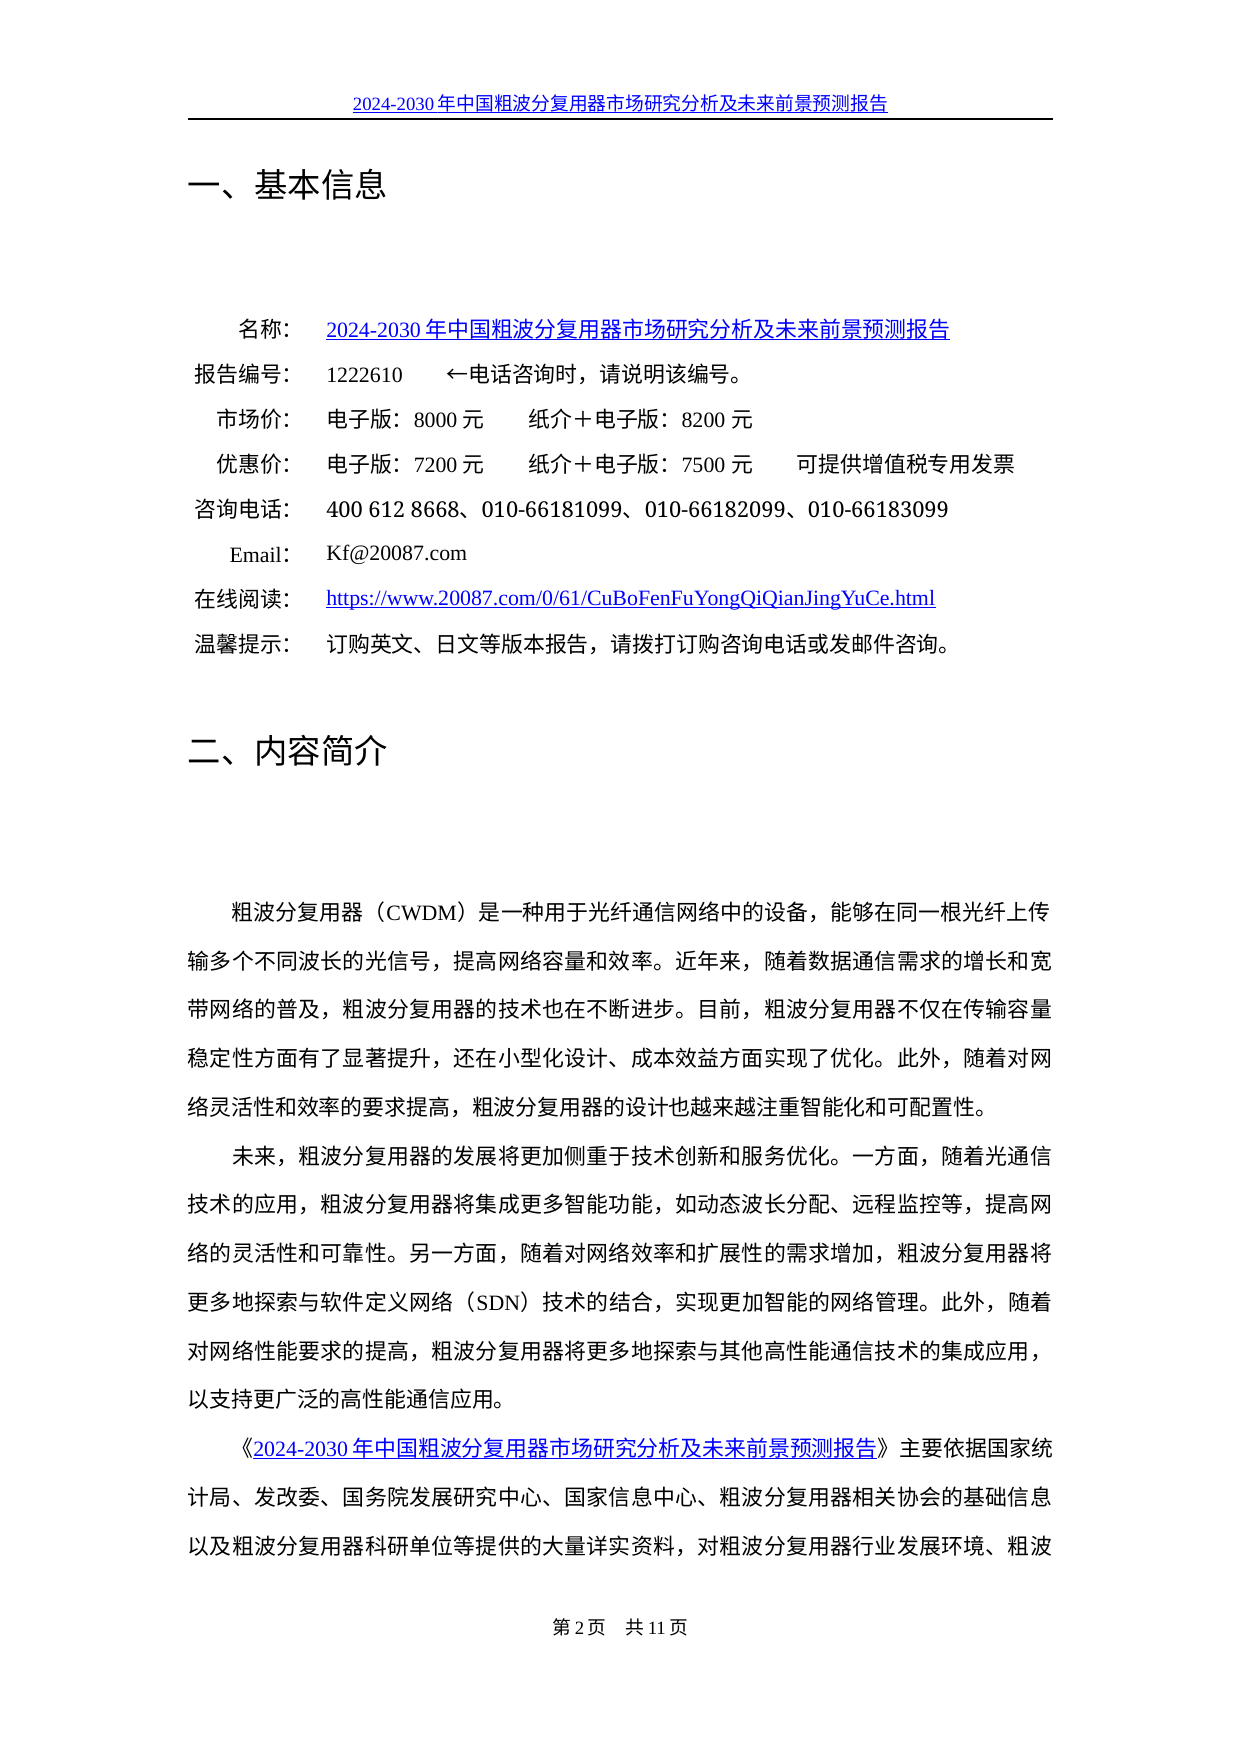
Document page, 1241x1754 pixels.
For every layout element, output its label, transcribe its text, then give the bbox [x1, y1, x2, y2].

table_cell 400 612 8668、010-66181099、010-66182099、010-66183099 [315, 492, 1073, 537]
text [187, 894, 1053, 1561]
title 一、基本信息 [187, 150, 1053, 215]
table_cell 在线阅读： [167, 582, 315, 627]
table_cell 咨询电话： [167, 492, 315, 537]
table_cell 市场价： [167, 402, 315, 447]
table_cell 优惠价： [167, 447, 315, 492]
table_cell 温馨提示： [167, 627, 315, 672]
title 二、内容简介 [187, 717, 1053, 782]
table_cell 订购英文、日文等版本报告，请拨打订购咨询电话或发邮件咨询。 [315, 627, 1073, 672]
table_cell 报告编号： [167, 357, 315, 402]
table_cell [315, 582, 1073, 627]
table_header 2024-2030年中国粗波分复用器市场研究分析及未来前景预测报告 [315, 312, 1073, 357]
table_cell Email： [167, 537, 315, 582]
table_cell 1222610 ←电话咨询时，请说明该编号。 [315, 357, 1073, 402]
table_cell 电子版：8000 元 纸介＋电子版：8200 元 [315, 402, 1073, 447]
table_cell 电子版：7200 元 纸介＋电子版：7500 元 可提供增值税专用发票 [315, 447, 1073, 492]
table_header 名称： [167, 312, 315, 357]
table_cell Kf@20087.com [315, 537, 1073, 582]
